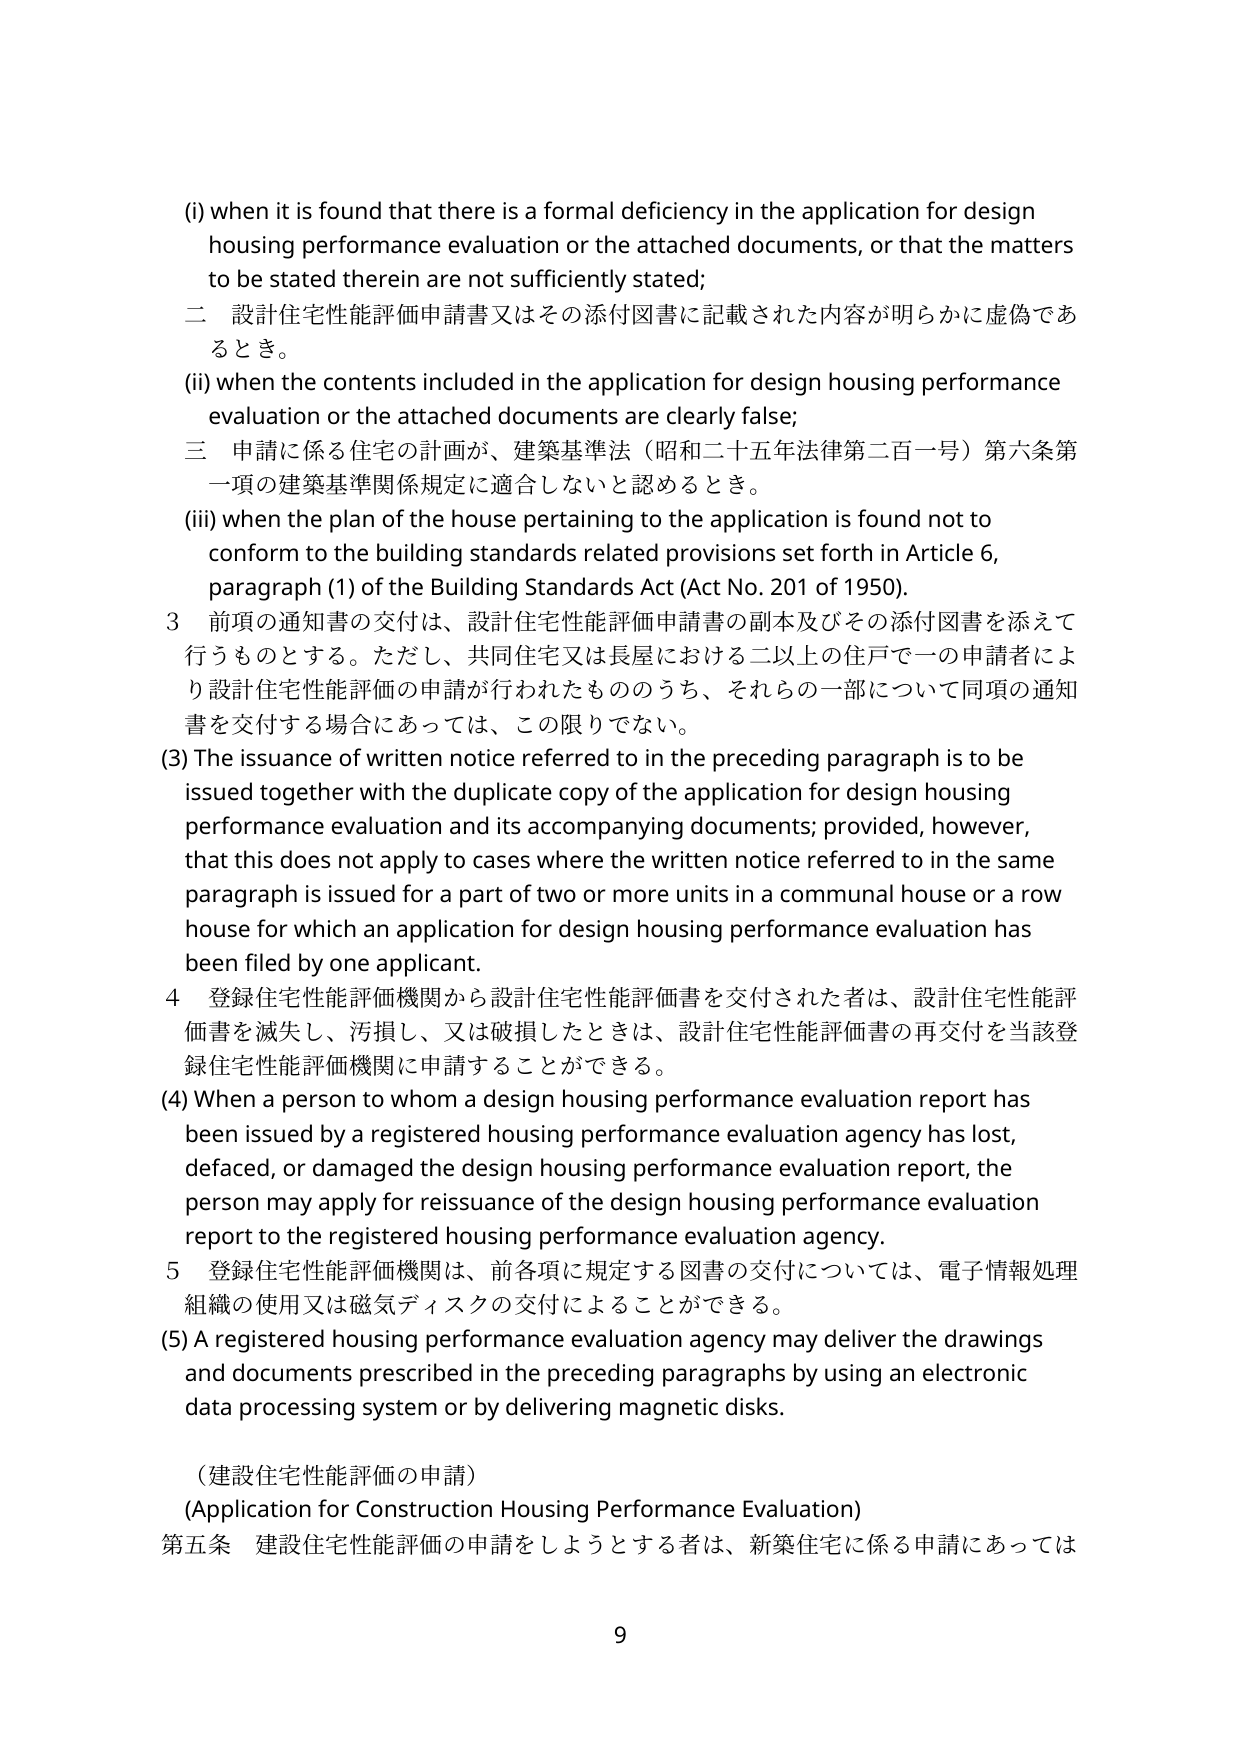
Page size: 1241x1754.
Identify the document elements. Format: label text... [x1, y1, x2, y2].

text 二 設計住宅性能評価申請書又はその添付図書に記載された内容が明らかに虚偽であるとき。 [184, 296, 1079, 364]
text (4) When a person to whom a design housing performance evaluation report has been issued by a registered housing performance evaluation agency has lost, defaced, or damaged the design housing performance evaluation report, the person may apply for reissuance of the design housing performance evaluation report to the registered housing performance evaluation agency. [161, 1082, 1079, 1253]
text (3) The issuance of written notice referred to in the preceding paragraph is to be issued together with the duplicate copy of the application for design housing performance evaluation and its accompanying documents; provided, however, that this does not apply to cases where the written notice referred to in the same paragraph is issued for a part of two or more units in a communal house or a row house for which an application for design housing performance evaluation has been filed by one applicant. [161, 740, 1079, 979]
text （建設住宅性能評価の申請） [184, 1458, 1079, 1492]
text (Application for Construction Housing Performance Evaluation) [184, 1492, 1079, 1526]
text ４ 登録住宅性能評価機関から設計住宅性能評価書を交付された者は、設計住宅性能評価書を滅失し、汚損し、又は破損したときは、設計住宅性能評価書の再交付を当該登録住宅性能評価機関に申請することができる。 [161, 979, 1079, 1082]
text (5) A registered housing performance evaluation agency may deliver the drawings and documents prescribed in the preceding paragraphs by using an electronic data processing system or by delivering magnetic disks. [161, 1321, 1079, 1424]
text (i) when it is found that there is a formal deficiency in the application for design housing performance evaluation or the attached documents, or that the matters to be stated therein are not sufficiently stated; [184, 194, 1079, 296]
text ５ 登録住宅性能評価機関は、前各項に規定する図書の交付については、電子情報処理組織の使用又は磁気ディスクの交付によることができる。 [161, 1253, 1079, 1321]
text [161, 1526, 1079, 1560]
text ３ 前項の通知書の交付は、設計住宅性能評価申請書の副本及びその添付図書を添えて行うものとする。ただし、共同住宅又は長屋における二以上の住戸で一の申請者により設計住宅性能評価の申請が行われたもののうち、それらの一部について同項の通知書を交付する場合にあっては、この限りでない。 [161, 604, 1079, 740]
text (ii) when the contents included in the application for design housing performance evaluation or the attached documents are clearly false; [184, 364, 1079, 433]
text (iii) when the plan of the house pertaining to the application is found not to conform to the building standards related provisions set forth in Article 6, paragraph (1) of the Building Standards Act (Act No. 201 of 1950). [184, 501, 1079, 604]
text 三 申請に係る住宅の計画が、建築基準法（昭和二十五年法律第二百一号）第六条第一項の建築基準関係規定に適合しないと認めるとき。 [184, 433, 1079, 501]
